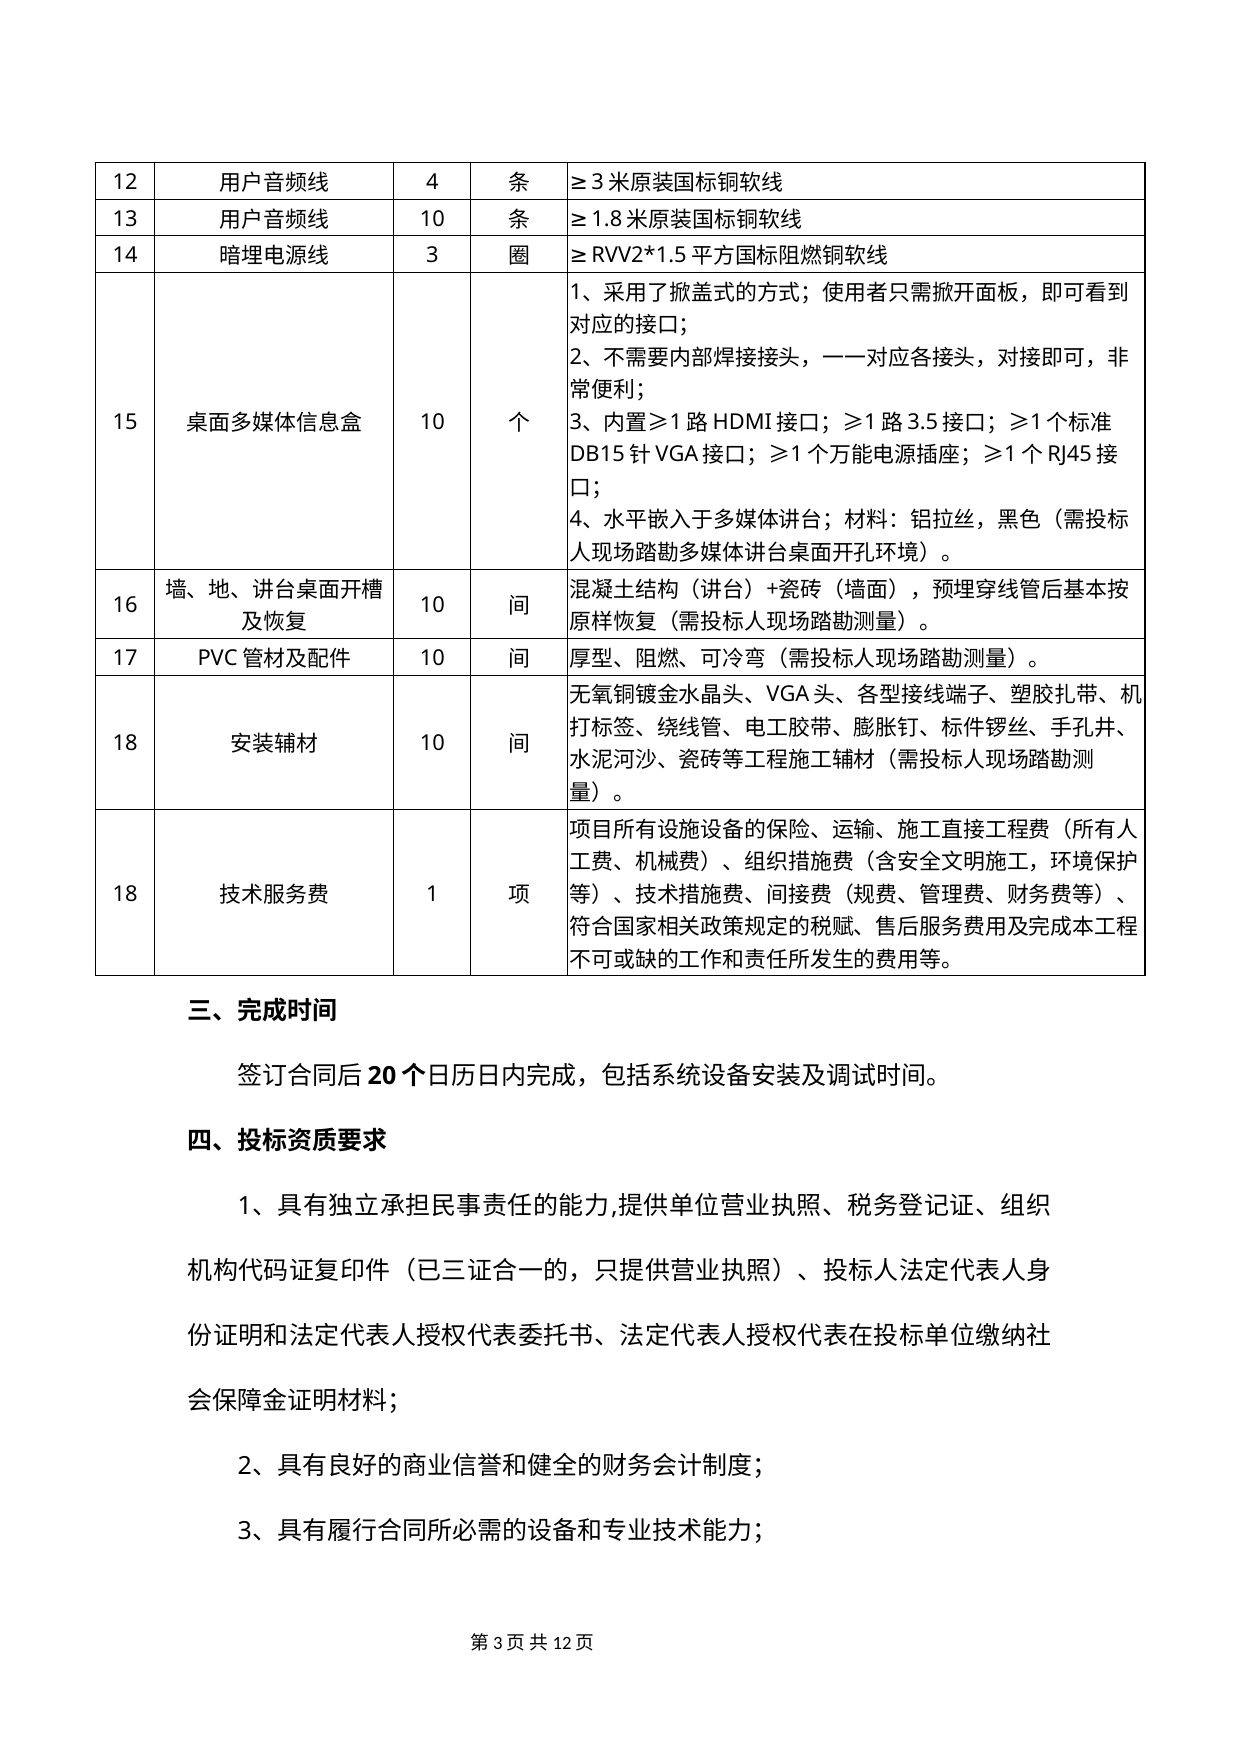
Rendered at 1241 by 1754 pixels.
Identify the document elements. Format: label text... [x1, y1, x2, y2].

table_cell 16 [96, 570, 154, 638]
table_cell 项目所有设施设备的保险、运输、施工直接工程费（所有人工费、机械费）、组织措施费（含安全文明施工，环境保护等）、技术措施费、间接费（规费、管理费、财务费等）、符合国家相关政策规定的税赋、售后服务费用及完成本工程不可或缺的工作和责任所发生的费用等。 [568, 810, 1144, 975]
table_cell 12 [96, 163, 154, 199]
table_cell 混凝土结构（讲台）+瓷砖（墙面），预埋穿线管后基本按原样恢复（需投标人现场踏勘测量）。 [568, 570, 1144, 638]
table_cell 1、采用了掀盖式的方式；使用者只需掀开面板，即可看到对应的接口； 2、不需要内部焊接接头，一一对应各接头，对接即可，非常便利； 3、内置≥1路HDMI接口；≥1路3.5接口；≥1个标准DB15针VGA接口；≥1个万能电源插座；≥1个RJ45接口； 4、水平嵌入于多媒体讲台；材料：铝拉丝，黑色（需投标人现场踏勘多媒体讲台桌面开孔环境）。 [568, 273, 1144, 569]
table_cell 15 [96, 273, 154, 569]
table_cell 10 [394, 639, 470, 674]
table_cell ≥3米原装国标铜软线 [568, 163, 1144, 199]
table_cell 暗埋电源线 [155, 236, 393, 272]
table_cell 间 [471, 639, 567, 674]
text 1、具有独立承担民事责任的能力,提供单位营业执照、税务登记证、组织机构代码证复印件（已三证合一的，只提供营业执照）、投标人法定代表人身份证明和法定代表人授权代表委托书、法定代表人授权代表在投标单位缴纳社会保障金证明材料； [187, 1171, 1053, 1431]
table_cell 条 [471, 163, 567, 199]
table_cell 10 [394, 676, 470, 809]
table_cell 4 [394, 163, 470, 199]
text 签订合同后20个日历日内完成，包括系统设备安装及调试时间。 [187, 1041, 1053, 1106]
table_cell 10 [394, 200, 470, 235]
table_cell 用户音频线 [155, 200, 393, 235]
table_cell 10 [394, 570, 470, 638]
table_cell 安装辅材 [155, 676, 393, 809]
subtitle 三、完成时间 [187, 976, 1053, 1041]
table_cell ≥1.8米原装国标铜软线 [568, 200, 1144, 235]
text 2、具有良好的商业信誉和健全的财务会计制度； [187, 1431, 1053, 1496]
table_cell 18 [96, 676, 154, 809]
table_cell 条 [471, 200, 567, 235]
table_cell 墙、地、讲台桌面开槽及恢复 [155, 570, 393, 638]
table_cell 17 [96, 639, 154, 674]
table_cell PVC管材及配件 [155, 639, 393, 674]
table_cell 个 [471, 273, 567, 569]
table_cell 间 [471, 570, 567, 638]
table_cell ≥RVV2*1.5平方国标阻燃铜软线 [568, 236, 1144, 272]
table_cell 技术服务费 [155, 810, 393, 975]
table_cell 18 [96, 810, 154, 975]
table_cell 1 [394, 810, 470, 975]
table_cell 14 [96, 236, 154, 272]
table_cell 项 [471, 810, 567, 975]
table_cell 13 [96, 200, 154, 235]
table_cell 厚型、阻燃、可冷弯（需投标人现场踏勘测量）。 [568, 639, 1144, 674]
table_cell 桌面多媒体信息盒 [155, 273, 393, 569]
table_cell 10 [394, 273, 470, 569]
subtitle 四、投标资质要求 [187, 1106, 1053, 1171]
table_cell 3 [394, 236, 470, 272]
table_cell 间 [471, 676, 567, 809]
table_cell 无氧铜镀金水晶头、VGA头、各型接线端子、塑胶扎带、机打标签、绕线管、电工胶带、膨胀钉、标件锣丝、手孔井、水泥河沙、瓷砖等工程施工辅材（需投标人现场踏勘测量）。 [568, 676, 1144, 809]
table_cell 圈 [471, 236, 567, 272]
text 3、具有履行合同所必需的设备和专业技术能力； [187, 1496, 1053, 1561]
table_cell 用户音频线 [155, 163, 393, 199]
